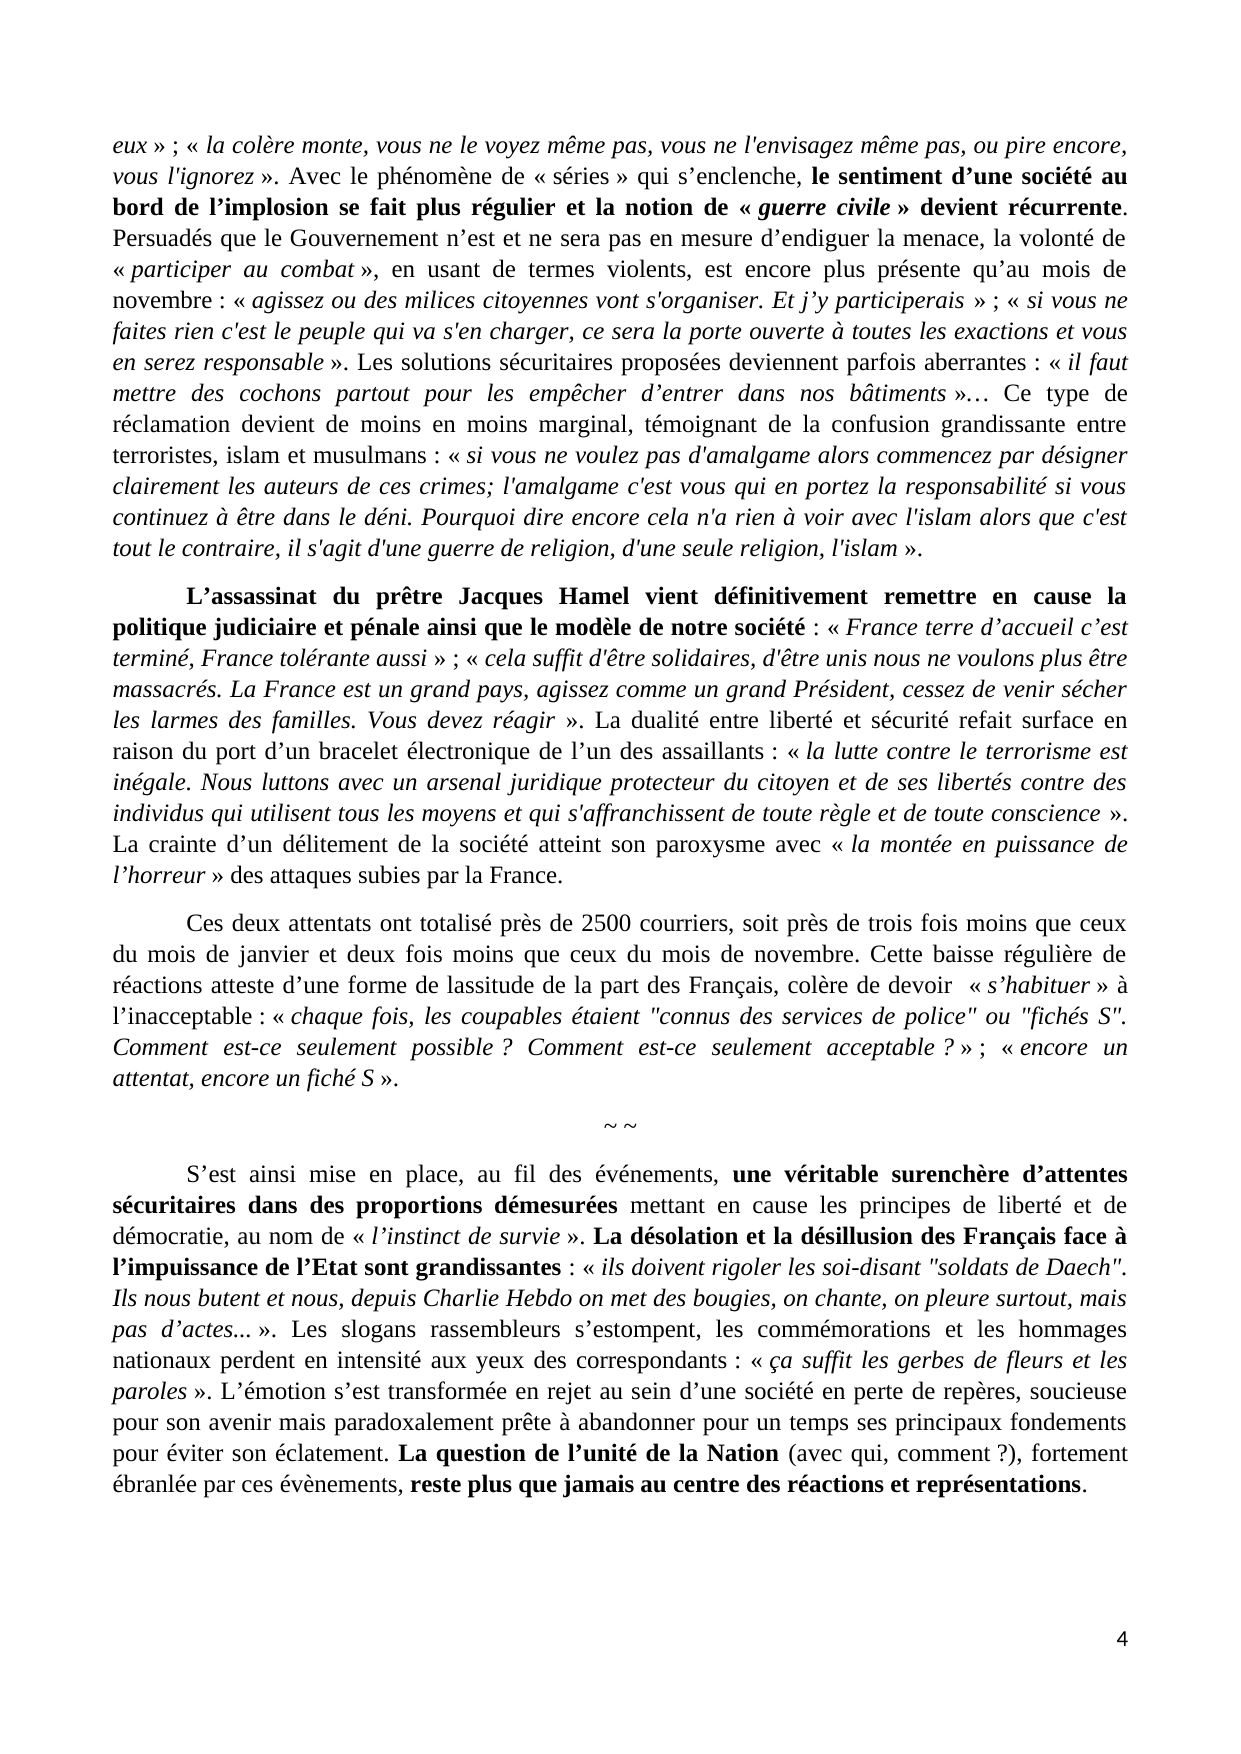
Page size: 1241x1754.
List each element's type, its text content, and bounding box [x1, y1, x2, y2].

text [112, 130, 1128, 562]
text Ces deux attentats ont totalisé près de 2500 courriers, soit près de trois fois moins que ceux du mois de janvier et deux fois moins que ceux du mois de novembre. Cette baisse régulière de réactions atteste d’une forme de lassitude de la part des Français, colère de devoir « s’habituer » à l’inacceptable : « chaque fois, les coupables étaient "connus des services de police" ou "fichés S". Comment est-ce seulement possible ? Comment est-ce seulement acceptable ? » ; « encore un attentat, encore un fiché S ». [112, 908, 1128, 1092]
text ~ ~ [112, 1111, 1128, 1140]
text L’assassinat du prêtre Jacques Hamel vient définitivement remettre en cause la politique judiciaire et pénale ainsi que le modèle de notre société : « France terre d’accueil c’est terminé, France tolérante aussi » ; « cela suffit d'être solidaires, d'être unis nous ne voulons plus être massacrés. La France est un grand pays, agissez comme un grand Président, cessez de venir sécher les larmes des familles. Vous devez réagir ». La dualité entre liberté et sécurité refait surface en raison du port d’un bracelet électronique de l’un des assaillants : « la lutte contre le terrorisme est inégale. Nous luttons avec un arsenal juridique protecteur du citoyen et de ses libertés contre des individus qui utilisent tous les moyens et qui s'affranchissent de toute règle et de toute conscience ». La crainte d’un délitement de la société atteint son paroxysme avec « la montée en puissance de l’horreur » des attaques subies par la France. [112, 581, 1128, 889]
text S’est ainsi mise en place, au fil des événements, une véritable surenchère d’attentes sécuritaires dans des proportions démesurées mettant en cause les principes de liberté et de démocratie, au nom de « l’instinct de survie ». La désolation et la désillusion des Français face à l’impuissance de l’Etat sont grandissantes : « ils doivent rigoler les soi-disant "soldats de Daech". Ils nous butent et nous, depuis Charlie Hebdo on met des bougies, on chante, on pleure surtout, mais pas d’actes... ». Les slogans rassembleurs s’estompent, les commémorations et les hommages nationaux perdent en intensité aux yeux des correspondants : « ça suffit les gerbes de fleurs et les paroles ». L’émotion s’est transformée en rejet au sein d’une société en perte de repères, soucieuse pour son avenir mais paradoxalement prête à abandonner pour un temps ses principaux fondements pour éviter son éclatement. La question de l’unité de la Nation (avec qui, comment ?), fortement ébranlée par ces évènements, reste plus que jamais au centre des réactions et représentations. [112, 1159, 1128, 1498]
